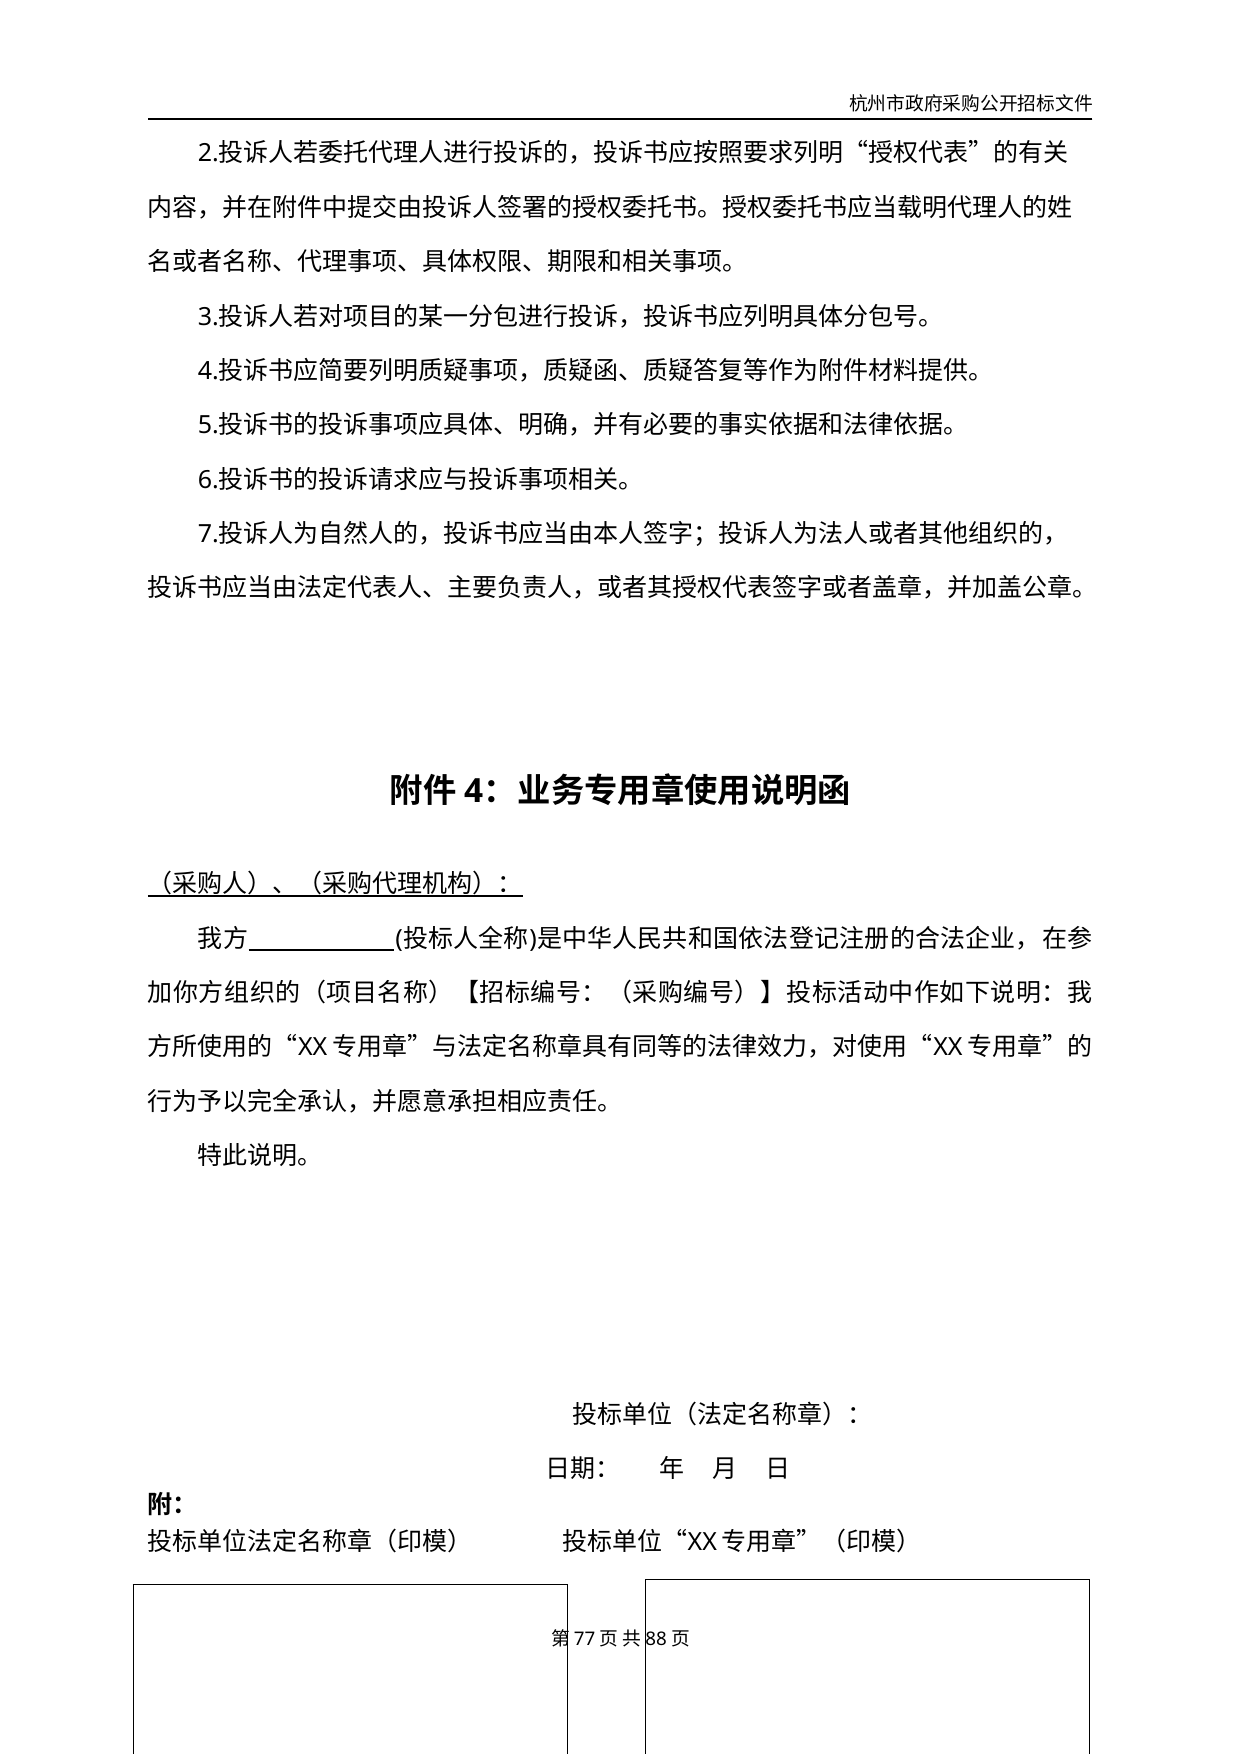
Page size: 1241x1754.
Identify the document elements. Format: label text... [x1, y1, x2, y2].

text 特此说明。 [148, 1136, 1092, 1172]
text 投标单位法定名称章（印模） 投标单位“XX专用章”（印模） [148, 1521, 1092, 1557]
text 附件4：业务专用章使用说明函 [148, 764, 1092, 813]
text 4.投诉书应简要列明质疑事项，质疑函、质疑答复等作为附件材料提供。 [148, 350, 1092, 387]
text 2.投诉人若委托代理人进行投诉的，投诉书应按照要求列明“授权代表”的有关内容，并在附件中提交由投诉人签署的授权委托书。授权委托书应当载明代理人的姓名或者名称、代理事项、具体权限、期限和相关事项。 [148, 133, 1092, 278]
text 投标单位（法定名称章）： [148, 1394, 1042, 1430]
text 附： [148, 1485, 1092, 1521]
text （采购人）、（采购代理机构）： [148, 864, 1092, 900]
text 6.投诉书的投诉请求应与投诉事项相关。 [148, 459, 1092, 495]
text 5.投诉书的投诉事项应具体、明确，并有必要的事实依据和法律依据。 [148, 405, 1092, 441]
text 我方 (投标人全称)是中华人民共和国依法登记注册的合法企业，在参加你方组织的（项目名称）【招标编号：（采购编号）】投标活动中作如下说明：我方所使用的“XX专用章”与法定名称章具有同等的法律效力，对使用“XX专用章”的行为予以完全承认，并愿意承担相应责任。 [148, 918, 1092, 1117]
text 3.投诉人若对项目的某一分包进行投诉，投诉书应列明具体分包号。 [148, 296, 1092, 332]
text 7.投诉人为自然人的，投诉书应当由本人签字；投诉人为法人或者其他组织的，投诉书应当由法定代表人、主要负责人，或者其授权代表签字或者盖章，并加盖公章。 [148, 513, 1092, 604]
text 日期： 年 月 日 [148, 1448, 942, 1485]
